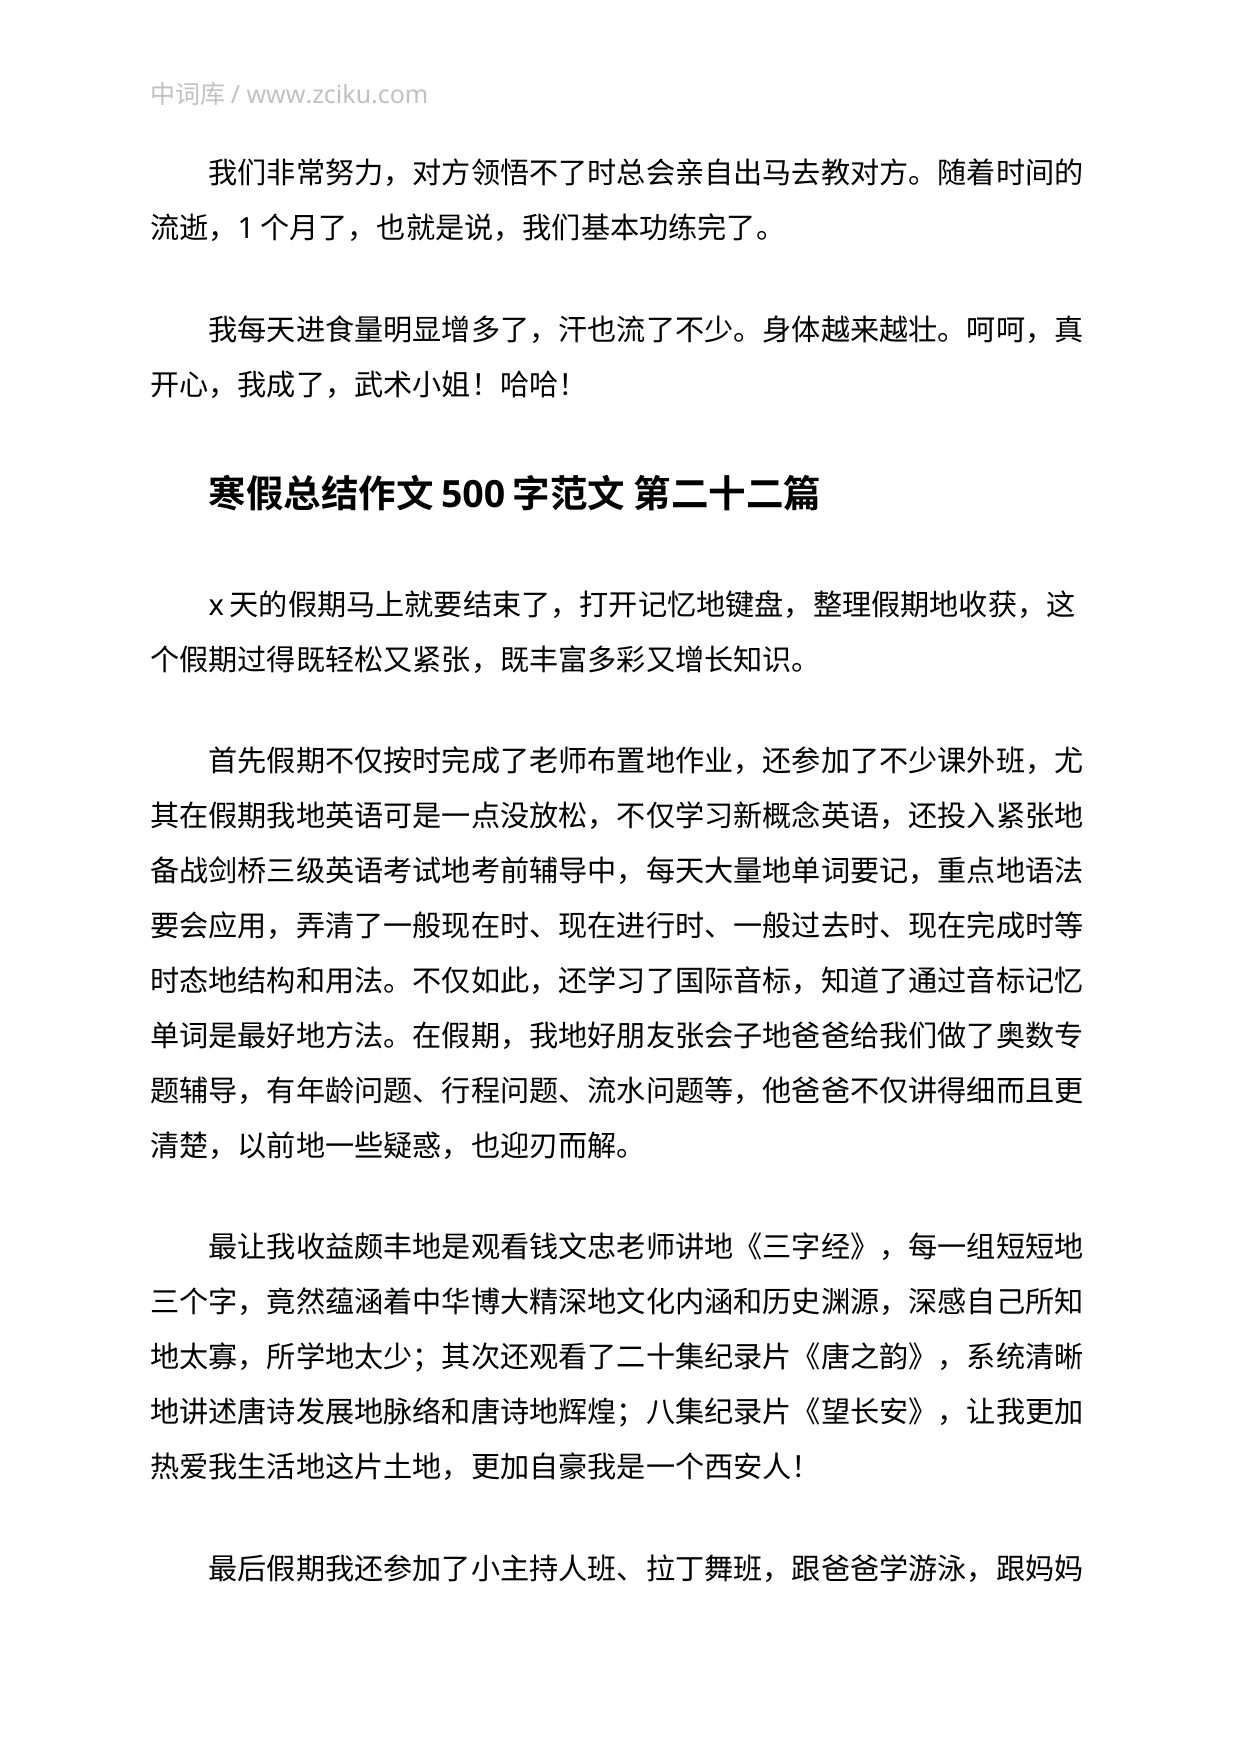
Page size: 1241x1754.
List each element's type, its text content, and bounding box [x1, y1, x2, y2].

text 我们非常努力，对方领悟不了时总会亲自出马去教对方。随着时间的流逝，1个月了，也就是说，我们基本功练完了。 [150, 150, 1090, 247]
text 首先假期不仅按时完成了老师布置地作业，还参加了不少课外班，尤其在假期我地英语可是一点没放松，不仅学习新概念英语，还投入紧张地备战剑桥三级英语考试地考前辅导中，每天大量地单词要记，重点地语法要会应用，弄清了一般现在时、现在进行时、一般过去时、现在完成时等时态地结构和用法。不仅如此，还学习了国际音标，知道了通过音标记忆单词是最好地方法。在假期，我地好朋友张会子地爸爸给我们做了奥数专题辅导，有年龄问题、行程问题、流水问题等，他爸爸不仅讲得细而且更清楚，以前地一些疑惑，也迎刃而解。 [150, 738, 1090, 1164]
text x天的假期马上就要结束了，打开记忆地键盘，整理假期地收获，这个假期过得既轻松又紧张，既丰富多彩又增长知识。 [150, 581, 1090, 678]
text 寒假总结作文500字范文 第二十二篇 [150, 463, 1090, 518]
text 最让我收益颇丰地是观看钱文忠老师讲地《三字经》，每一组短短地三个字，竟然蕴涵着中华博大精深地文化内涵和历史渊源，深感自己所知地太寡，所学地太少；其次还观看了二十集纪录片《唐之韵》，系统清晰地讲述唐诗发展地脉络和唐诗地辉煌；八集纪录片《望长安》，让我更加热爱我生活地这片土地，更加自豪我是一个西安人！ [150, 1224, 1090, 1486]
text 我每天进食量明显增多了，汗也流了不少。身体越来越壮。呵呵，真开心，我成了，武术小姐！哈哈！ [150, 307, 1090, 404]
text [150, 1545, 1090, 1588]
